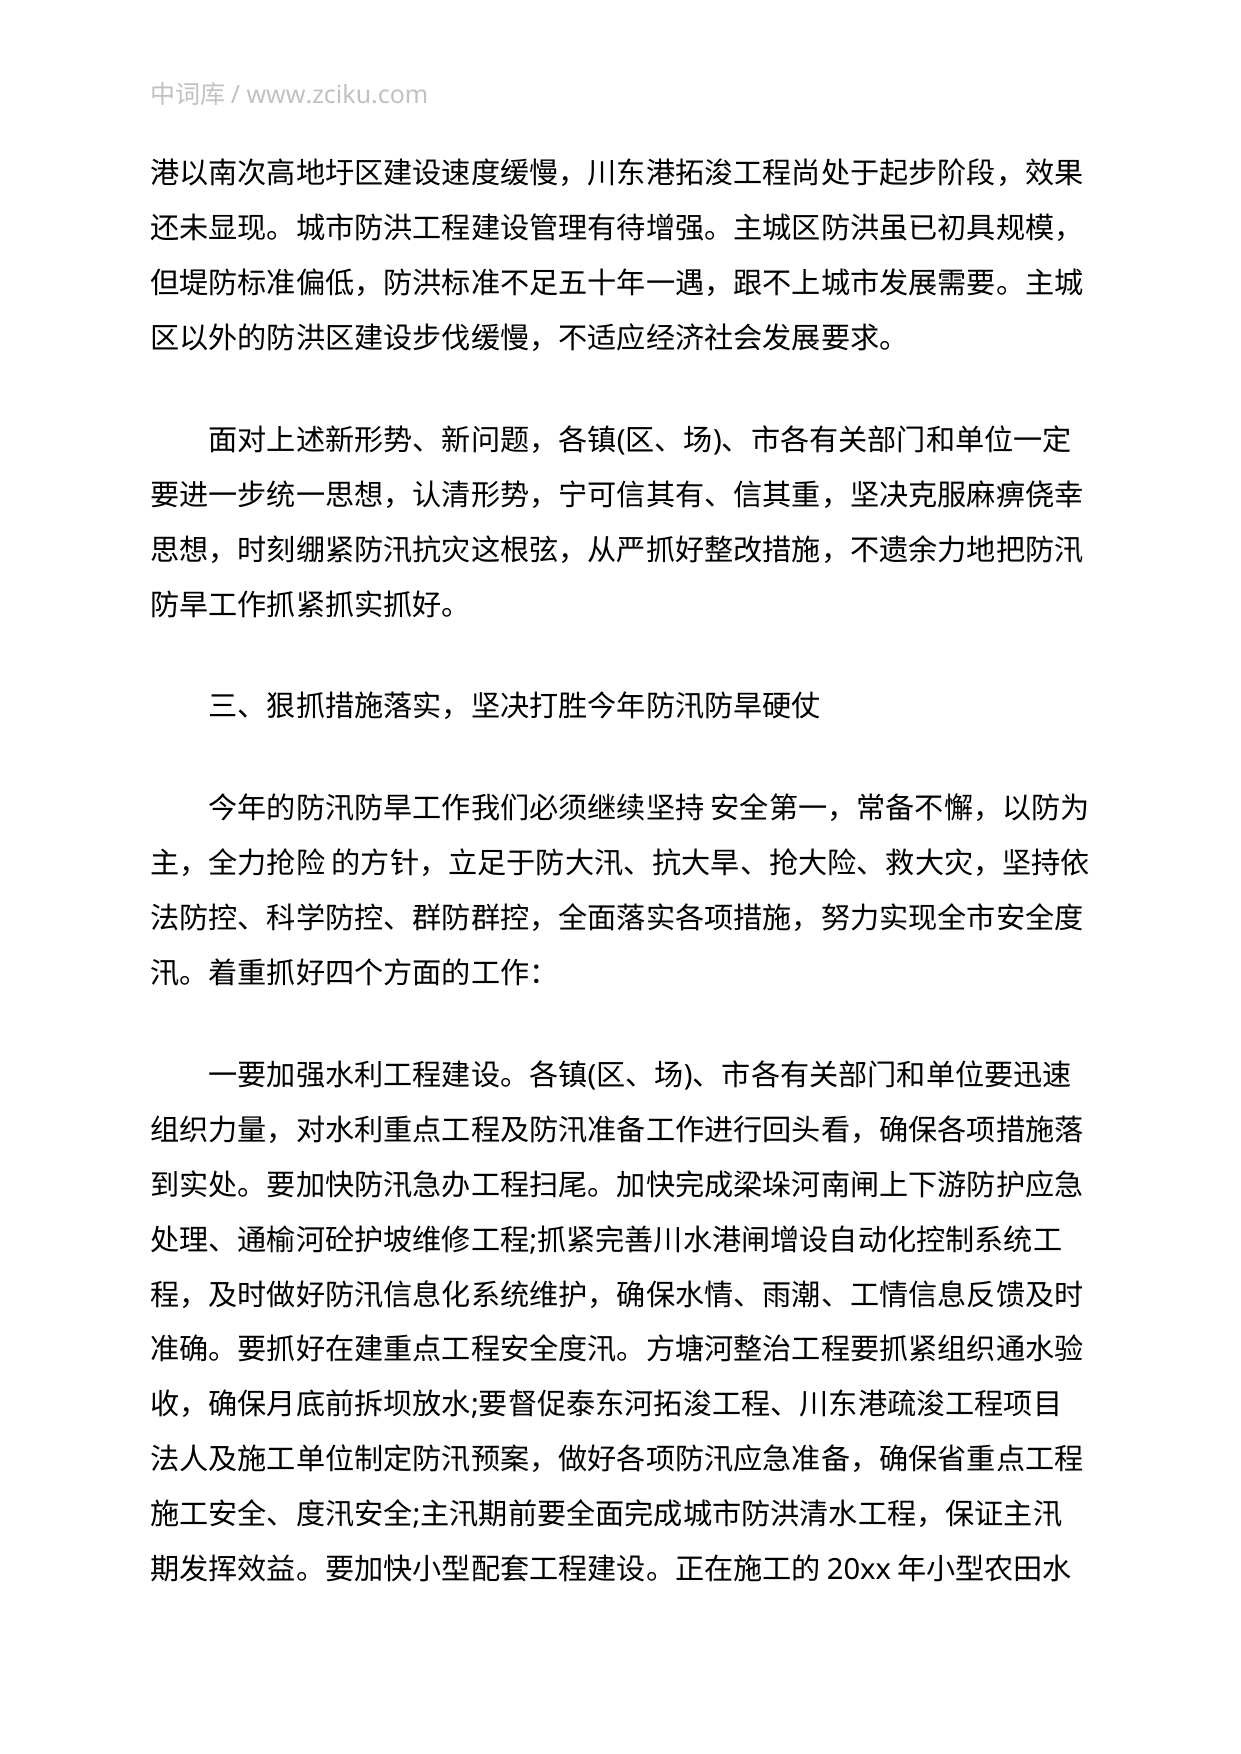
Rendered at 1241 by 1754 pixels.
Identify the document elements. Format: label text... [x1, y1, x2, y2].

text 今年的防汛防旱工作我们必须继续坚持 安全第一，常备不懈，以防为主，全力抢险 的方针，立足于防大汛、抗大旱、抢大险、救大灾，坚持依法防控、科学防控、群防群控，全面落实各项措施，努力实现全市安全度汛。着重抓好四个方面的工作： [150, 785, 1090, 992]
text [150, 1051, 1090, 1588]
text 三、狠抓措施落实，坚决打胜今年防汛防旱硬仗 [150, 683, 1090, 725]
text 面对上述新形势、新问题，各镇(区、场)、市各有关部门和单位一定要进一步统一思想，认清形势，宁可信其有、信其重，坚决克服麻痹侥幸思想，时刻绷紧防汛抗灾这根弦，从严抓好整改措施，不遗余力地把防汛防旱工作抓紧抓实抓好。 [150, 416, 1090, 623]
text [150, 150, 1090, 357]
